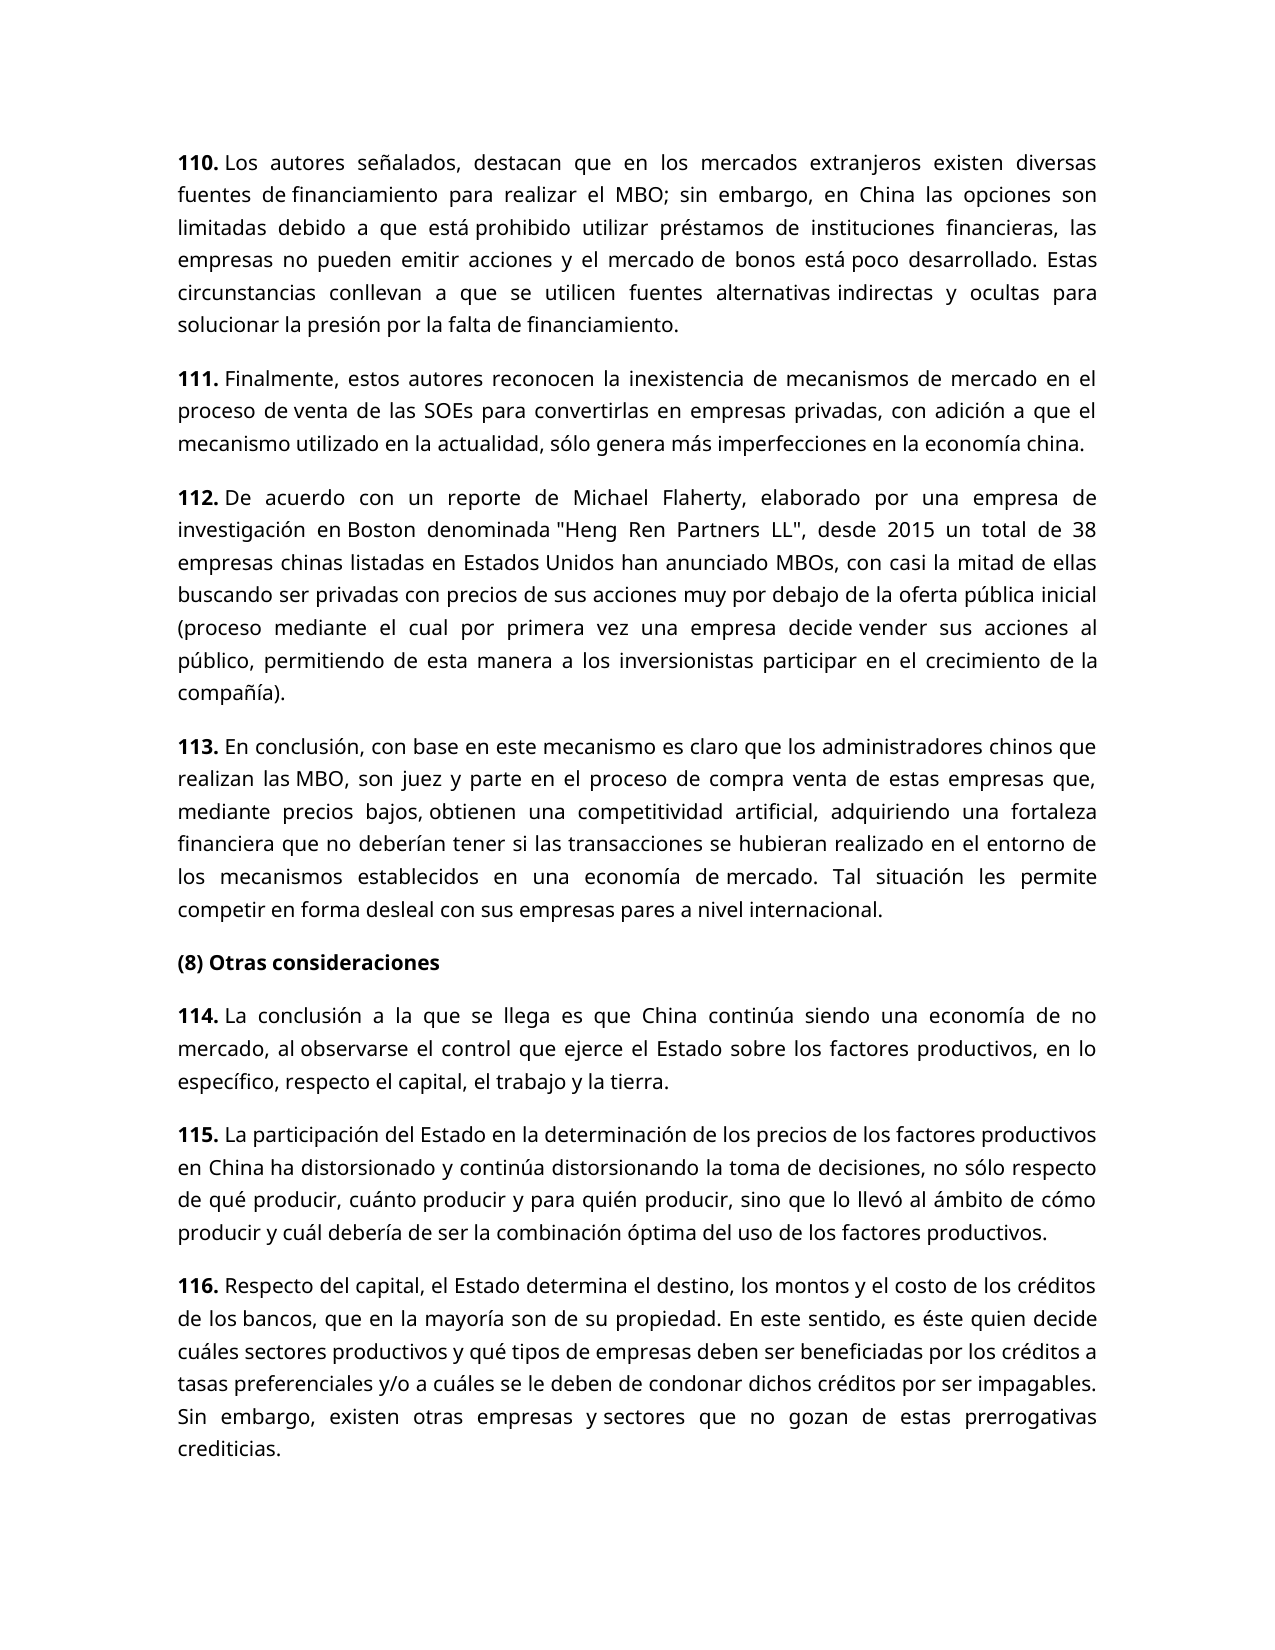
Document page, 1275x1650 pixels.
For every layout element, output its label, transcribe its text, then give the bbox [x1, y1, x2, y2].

text 113. En conclusión, con base en este mecanismo es claro que los administradores chinos que realizan las MBO, son juez y parte en el proceso de compra venta de estas empresas que, mediante precios bajos, obtienen una competitividad artificial, adquiriendo una fortaleza financiera que no deberían tener si las transacciones se hubieran realizado en el entorno de los mecanismos establecidos en una economía de mercado. Tal situación les permite competir en forma desleal con sus empresas pares a nivel internacional. [177, 732, 1098, 923]
text 111. Finalmente, estos autores reconocen la inexistencia de mecanismos de mercado en el proceso de venta de las SOEs para convertirlas en empresas privadas, con adición a que el mecanismo utilizado en la actualidad, sólo genera más imperfecciones en la economía china. [177, 364, 1098, 458]
text 110. Los autores señalados, destacan que en los mercados extranjeros existen diversas fuentes de financiamiento para realizar el MBO; sin embargo, en China las opciones son limitadas debido a que está prohibido utilizar préstamos de instituciones financieras, las empresas no pueden emitir acciones y el mercado de bonos está poco desarrollado. Estas circunstancias conllevan a que se utilicen fuentes alternativas indirectas y ocultas para solucionar la presión por la falta de financiamiento. [177, 148, 1098, 339]
text 112. De acuerdo con un reporte de Michael Flaherty, elaborado por una empresa de investigación en Boston denominada "Heng Ren Partners LL", desde 2015 un total de 38 empresas chinas listadas en Estados Unidos han anunciado MBOs, con casi la mitad de ellas buscando ser privadas con precios de sus acciones muy por debajo de la oferta pública inicial (proceso mediante el cual por primera vez una empresa decide vender sus acciones al público, permitiendo de esta manera a los inversionistas participar en el crecimiento de la compañía). [177, 483, 1098, 707]
text (8) Otras consideraciones [177, 948, 1098, 977]
text 116. Respecto del capital, el Estado determina el destino, los montos y el costo de los créditos de los bancos, que en la mayoría son de su propiedad. En este sentido, es éste quien decide cuáles sectores productivos y qué tipos de empresas deben ser beneficiadas por los créditos a tasas preferenciales y/o a cuáles se le deben de condonar dichos créditos por ser impagables. Sin embargo, existen otras empresas y sectores que no gozan de estas prerrogativas crediticias. [177, 1272, 1098, 1463]
text 115. La participación del Estado en la determinación de los precios de los factores productivos en China ha distorsionado y continúa distorsionando la toma de decisiones, no sólo respecto de qué producir, cuánto producir y para quién producir, sino que lo llevó al ámbito de cómo producir y cuál debería de ser la combinación óptima del uso de los factores productivos. [177, 1120, 1098, 1247]
text 114. La conclusión a la que se llega es que China continúa siendo una economía de no mercado, al observarse el control que ejerce el Estado sobre los factores productivos, en lo específico, respecto el capital, el trabajo y la tierra. [177, 1002, 1098, 1095]
